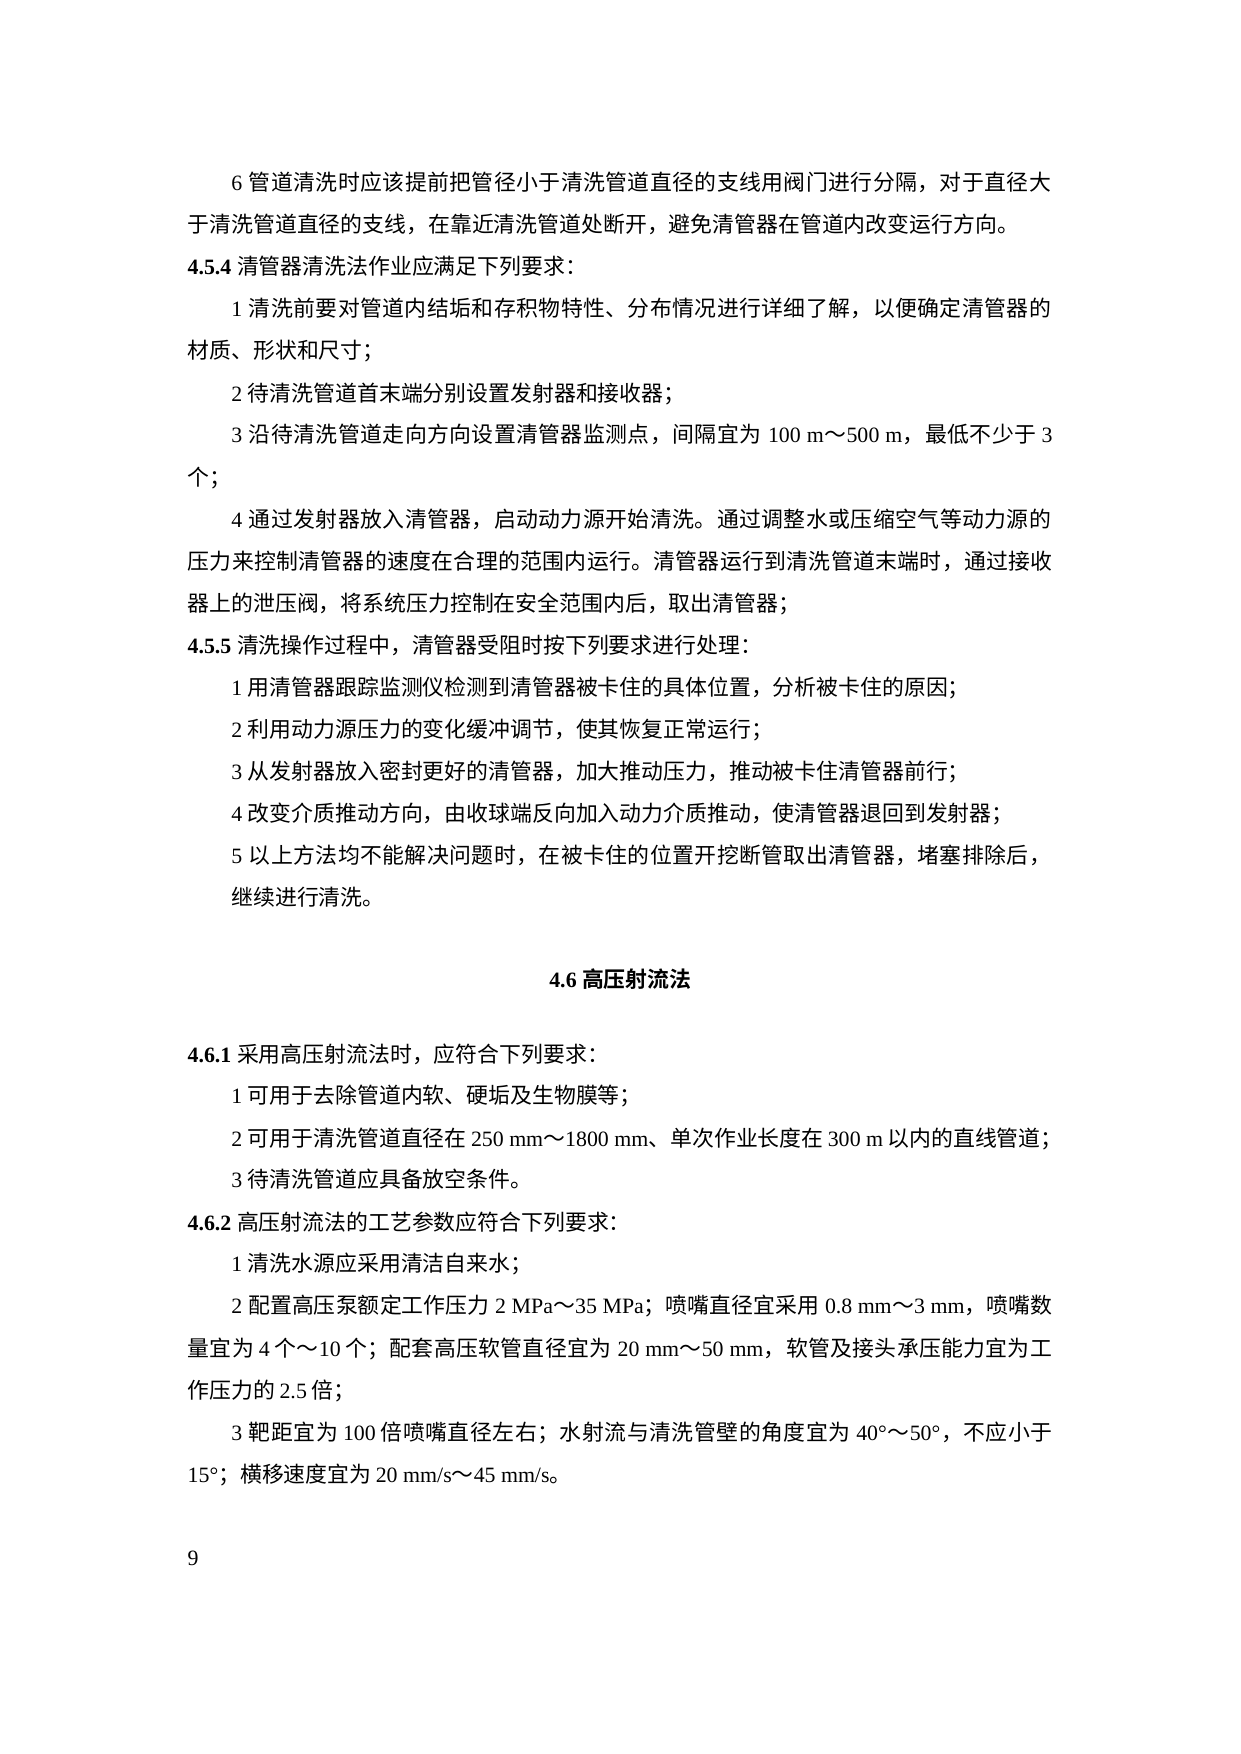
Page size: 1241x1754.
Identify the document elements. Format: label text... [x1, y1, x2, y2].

text 6 管道清洗时应该提前把管径小于清洗管道直径的支线用阀门进行分隔，对于直径大于清洗管道直径的支线，在靠近清洗管道处断开，避免清管器在管道内改变运行方向。 [187, 165, 1053, 239]
text 2 可用于清洗管道直径在250 mm～1800 mm、单次作业长度在300 m以内的直线管道； [187, 1120, 1053, 1153]
text 4.5.4 清管器清洗法作业应满足下列要求： [187, 249, 1053, 281]
text 4.6.1 采用高压射流法时，应符合下列要求： [187, 1036, 1053, 1069]
list 5 以上方法均不能解决问题时，在被卡住的位置开挖断管取出清管器，堵塞排除后，继续进行清洗。 [231, 837, 1053, 912]
text 1 清洗前要对管道内结垢和存积物特性、分布情况进行详细了解，以便确定清管器的材质、形状和尺寸； [187, 291, 1053, 366]
text 2 配置高压泵额定工作压力 2 MPa～35 MPa；喷嘴直径宜采用 0.8 mm～3 mm，喷嘴数量宜为4个～10个；配套高压软管直径宜为 20 mm～50 mm，软管及接头承压能力宜为工作压力的2.5倍； [187, 1288, 1053, 1405]
list 2 利用动力源压力的变化缓冲调节，使其恢复正常运行； [231, 712, 1053, 744]
text 1 清洗水源应采用清洁自来水； [187, 1246, 1053, 1278]
text 4.5.5 清洗操作过程中，清管器受阻时按下列要求进行处理： [187, 628, 1053, 660]
subtitle 4.6 高压射流法 [187, 962, 1053, 994]
list 4 改变介质推动方向，由收球端反向加入动力介质推动，使清管器退回到发射器； [231, 796, 1053, 828]
text 2 待清洗管道首末端分别设置发射器和接收器； [187, 375, 1053, 408]
text 4 通过发射器放入清管器，启动动力源开始清洗。通过调整水或压缩空气等动力源的压力来控制清管器的速度在合理的范围内运行。清管器运行到清洗管道末端时，通过接收器上的泄压阀，将系统压力控制在安全范围内后，取出清管器； [187, 501, 1053, 618]
text 3 待清洗管道应具备放空条件。 [187, 1162, 1053, 1194]
text 4.6.2 高压射流法的工艺参数应符合下列要求： [187, 1204, 1053, 1237]
text 3 沿待清洗管道走向方向设置清管器监测点，间隔宜为100 m～500 m，最低不少于3个； [187, 417, 1053, 492]
text 1 可用于去除管道内软、硬垢及生物膜等； [187, 1078, 1053, 1111]
list 1 用清管器跟踪监测仪检测到清管器被卡住的具体位置，分析被卡住的原因； [231, 669, 1053, 702]
text 3 靶距宜为100倍喷嘴直径左右；水射流与清洗管壁的角度宜为40°～50°，不应小于15°；横移速度宜为20 mm/s～45 mm/s。 [187, 1414, 1053, 1489]
list 3 从发射器放入密封更好的清管器，加大推动压力，推动被卡住清管器前行； [231, 753, 1053, 786]
